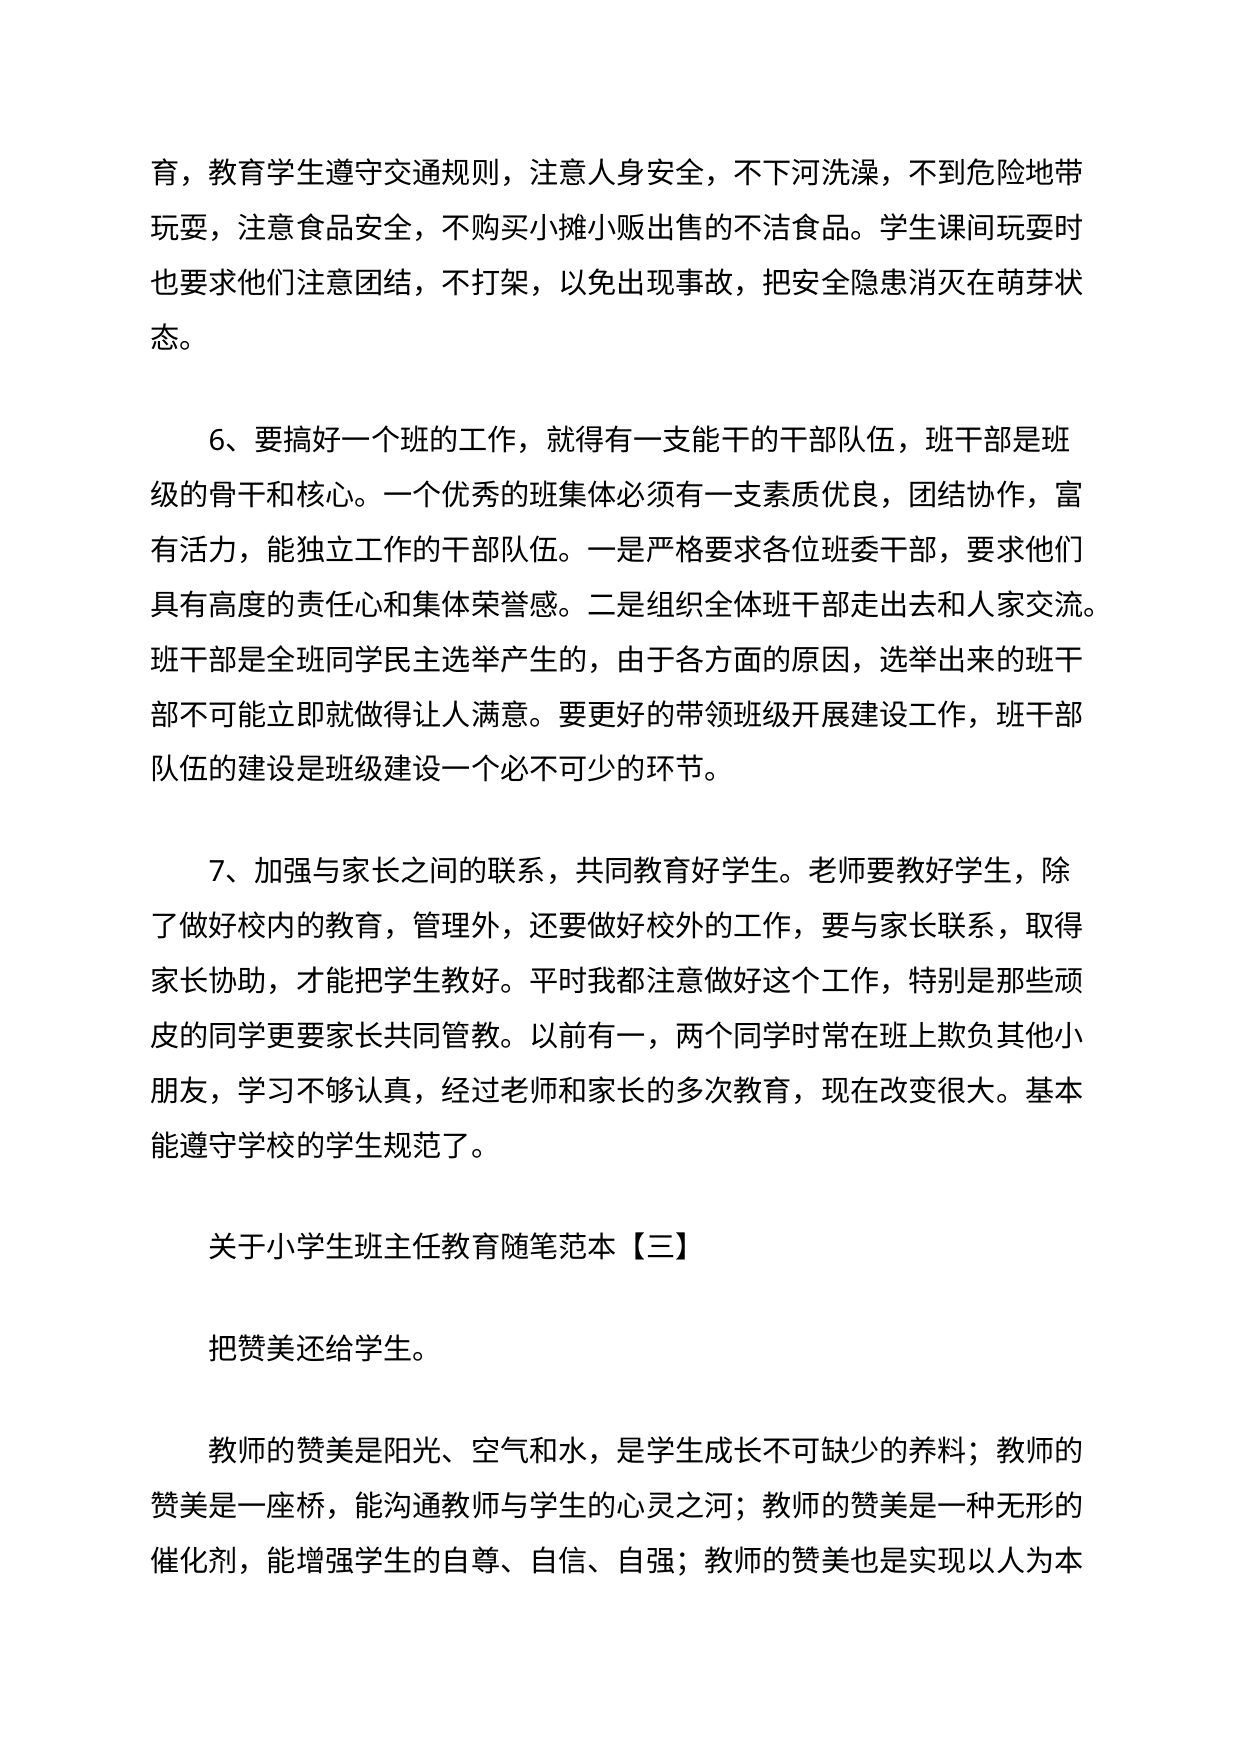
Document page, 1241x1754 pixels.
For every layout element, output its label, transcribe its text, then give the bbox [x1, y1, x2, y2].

text 6、要搞好一个班的工作，就得有一支能干的干部队伍，班干部是班级的骨干和核心。一个优秀的班集体必须有一支素质优良，团结协作，富有活力，能独立工作的干部队伍。一是严格要求各位班委干部，要求他们具有高度的责任心和集体荣誉感。二是组织全体班干部走出去和人家交流。班干部是全班同学民主选举产生的，由于各方面的原因，选举出来的班干部不可能立即就做得让人满意。要更好的带领班级开展建设工作，班干部队伍的建设是班级建设一个必不可少的环节。 [150, 416, 1090, 788]
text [150, 150, 1090, 357]
text 7、加强与家长之间的联系，共同教育好学生。老师要教好学生，除了做好校内的教育，管理外，还要做好校外的工作，要与家长联系，取得家长协助，才能把学生教好。平时我都注意做好这个工作，特别是那些顽皮的同学更要家长共同管教。以前有一，两个同学时常在班上欺负其他小朋友，学习不够认真，经过老师和家长的多次教育，现在改变很大。基本能遵守学校的学生规范了。 [150, 848, 1090, 1164]
text 把赞美还给学生。 [150, 1326, 1090, 1368]
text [150, 1428, 1090, 1580]
text 关于小学生班主任教育随笔范本【三】 [150, 1224, 1090, 1266]
